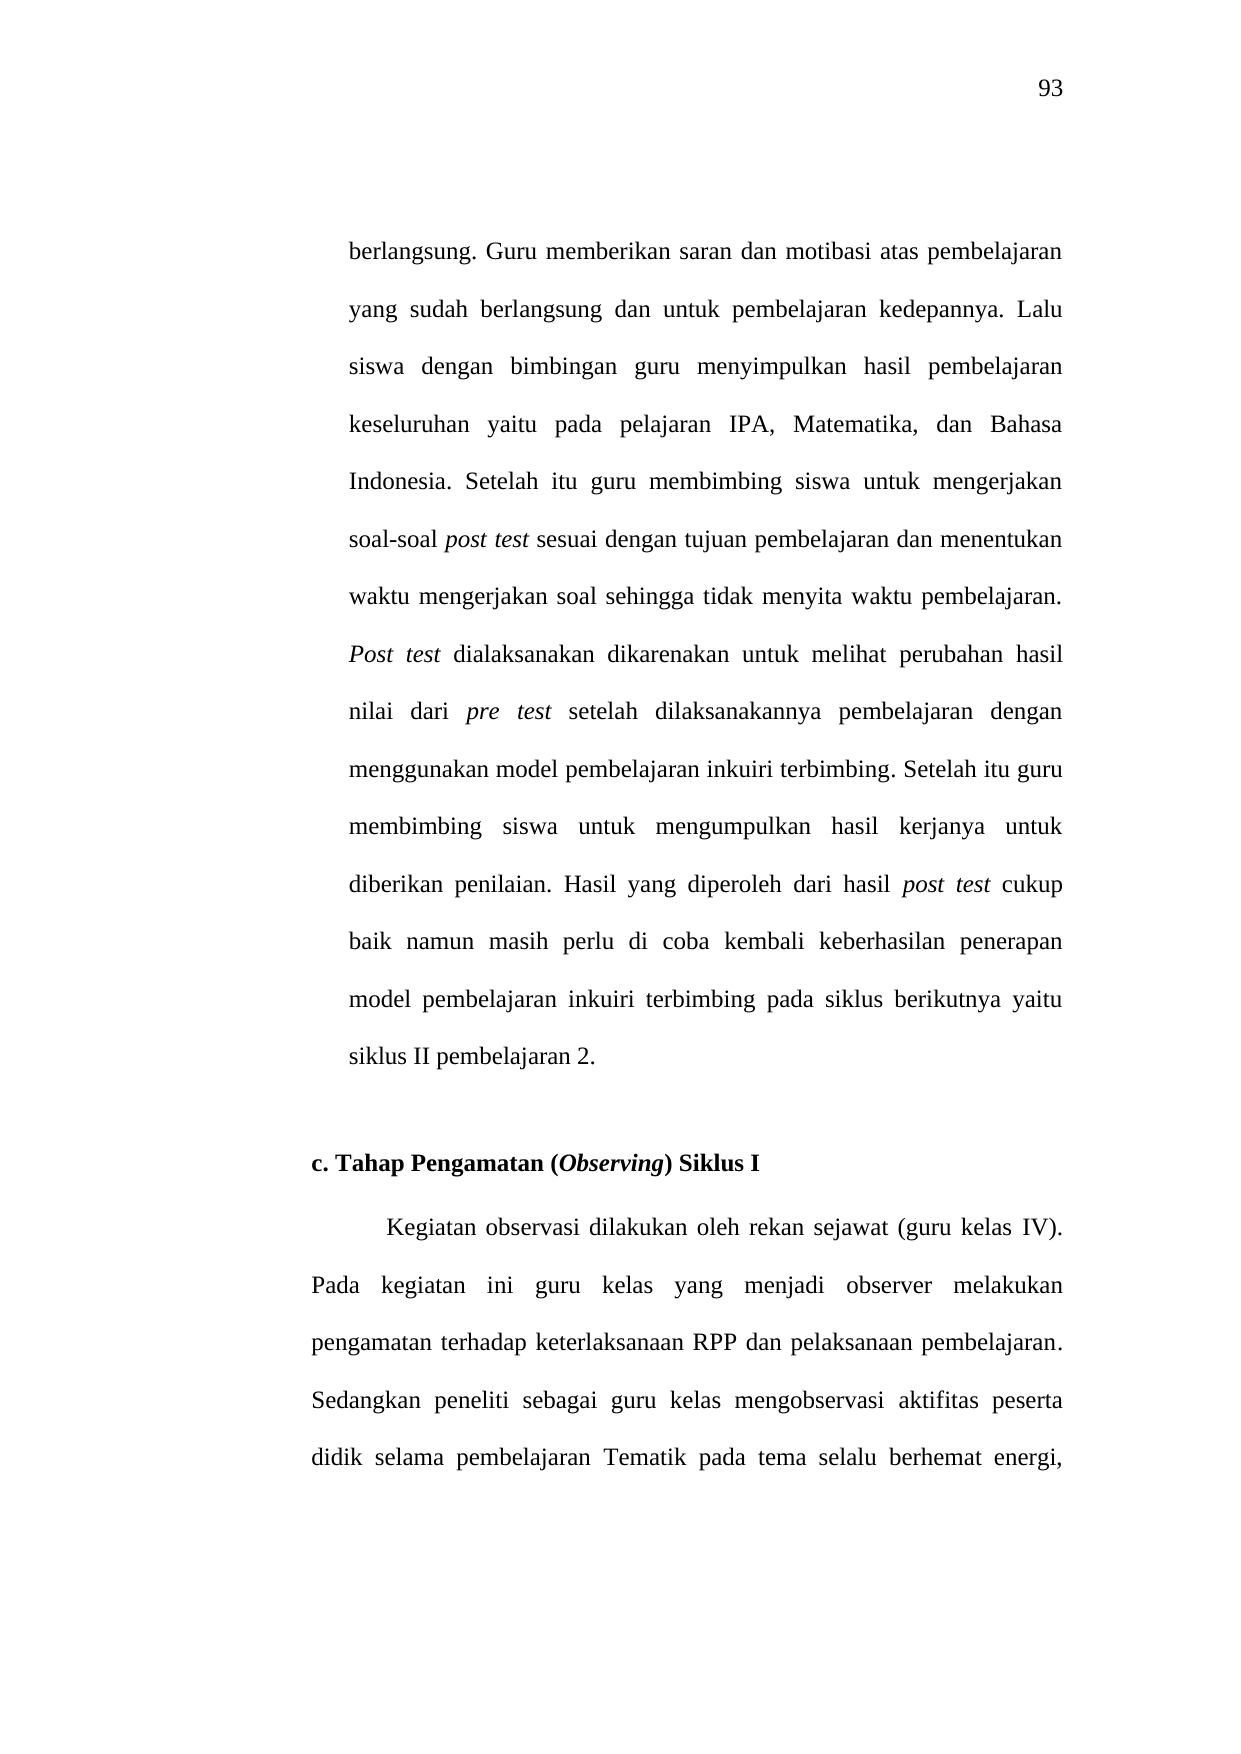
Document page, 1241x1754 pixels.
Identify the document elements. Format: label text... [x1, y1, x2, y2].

text c. Tahap Pengamatan (Observing) Siklus I [311, 1148, 1063, 1177]
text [349, 236, 1063, 1070]
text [311, 1212, 1063, 1471]
